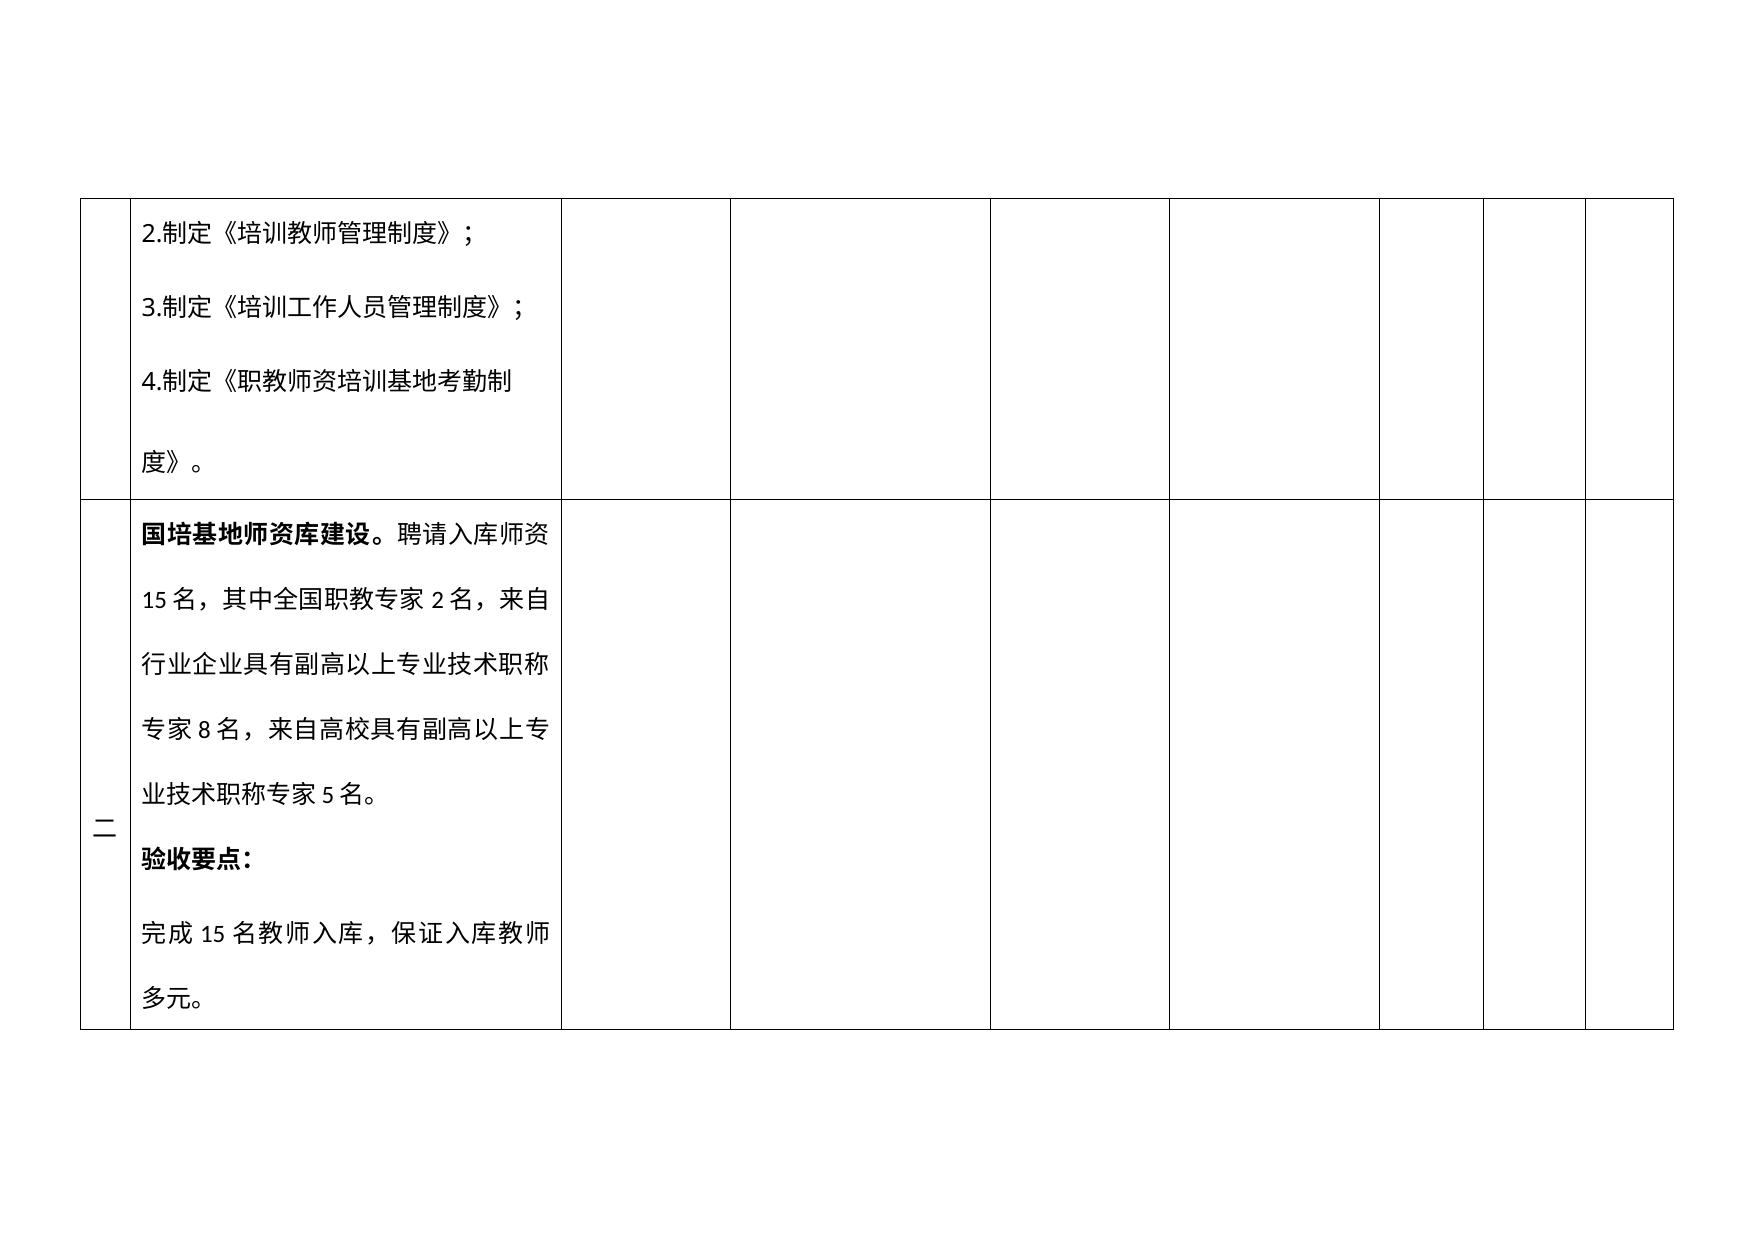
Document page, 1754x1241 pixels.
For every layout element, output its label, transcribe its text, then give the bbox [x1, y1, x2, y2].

table_cell [1380, 199, 1483, 499]
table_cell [131, 199, 561, 499]
table_cell 国培基地师资库建设。聘请入库师资15名，其中全国职教专家2名，来自行业企业具有副高以上专业技术职称专家8名，来自高校具有副高以上专业技术职称专家5名。 验收要点： 完成15名教师入库，保证入库教师多元。 [131, 500, 561, 1029]
table_cell [1484, 500, 1585, 1029]
table_cell [731, 199, 990, 499]
table_cell [1170, 199, 1379, 499]
table_cell [562, 199, 730, 499]
table_cell [1380, 500, 1483, 1029]
table_cell [1586, 500, 1673, 1029]
table_cell [1586, 199, 1673, 499]
table_cell 二 [81, 500, 130, 1029]
table_cell [991, 199, 1169, 499]
table_cell [991, 500, 1169, 1029]
table_cell [562, 500, 730, 1029]
table_cell 一 [81, 199, 130, 499]
table_cell [1170, 500, 1379, 1029]
table_cell [731, 500, 990, 1029]
table_cell [1484, 199, 1585, 499]
